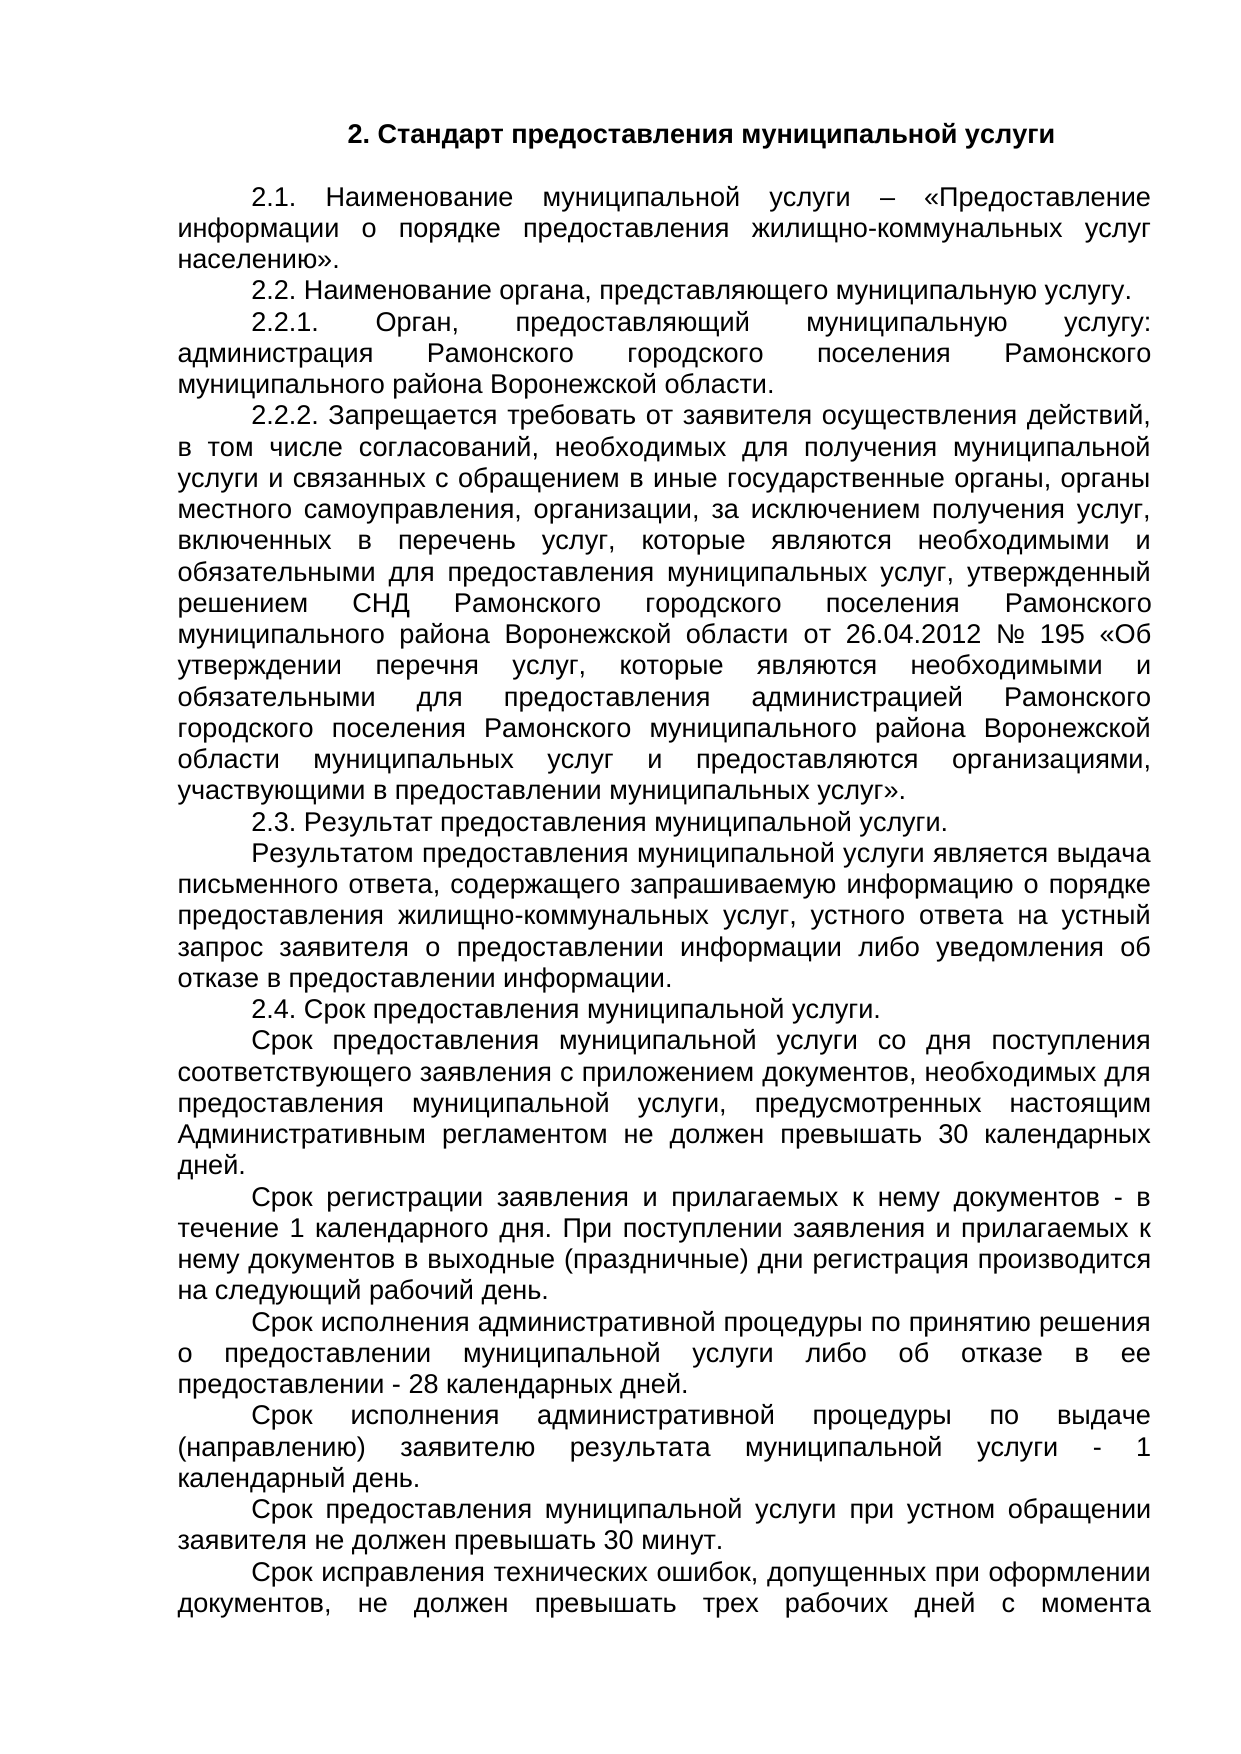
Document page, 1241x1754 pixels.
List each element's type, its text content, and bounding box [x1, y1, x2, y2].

text 2.2.2. Запрещается требовать от заявителя осуществления действий, в том числе согласований, необходимых для получения муниципальной услуги и связанных с обращением в иные государственные органы, органы местного самоуправления, организации, за исключением получения услуг, включенных в перечень услуг, которые являются необходимыми и обязательными для предоставления муниципальных услуг, утвержденный решением СНД Рамонского городского поселения Рамонского муниципального района Воронежской области от 26.04.2012 № 195 «Об утверждении перечня услуг, которые являются необходимыми и обязательными для предоставления администрацией Рамонского городского поселения Рамонского муниципального района Воронежской области муниципальных услуг и предоставляются организациями, участвующими в предоставлении муниципальных услуг». [177, 399, 1152, 806]
text 2.2. Наименование органа, представляющего муниципальную услугу. [177, 274, 1152, 306]
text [177, 1556, 1152, 1618]
text Срок исполнения административной процедуры по выдаче (направлению) заявителю результата муниципальной услуги - 1 календарный день. [177, 1399, 1152, 1493]
text Срок предоставления муниципальной услуги со дня поступления соответствующего заявления с приложением документов, необходимых для предоставления муниципальной услуги, предусмотренных настоящим Административным регламентом не должен превышать 30 календарных дней. [177, 1024, 1152, 1181]
text 2.3. Результат предоставления муниципальной услуги. [177, 806, 1152, 837]
text Срок предоставления муниципальной услуги при устном обращении заявителя не должен превышать 30 минут. [177, 1493, 1152, 1556]
text 2.1. Наименование муниципальной услуги – «Предоставление информации о порядке предоставления жилищно-коммунальных услуг населению». [177, 181, 1152, 274]
text 2.2.1. Орган, предоставляющий муниципальную услугу: администрация Рамонского городского поселения Рамонского муниципального района Воронежской области. [177, 306, 1152, 399]
text Результатом предоставления муниципальной услуги является выдача письменного ответа, содержащего запрашиваемую информацию о порядке предоставления жилищно-коммунальных услуг, устного ответа на устный запрос заявителя о предоставлении информации либо уведомления об отказе в предоставлении информации. [177, 837, 1152, 993]
text Срок регистрации заявления и прилагаемых к нему документов - в течение 1 календарного дня. При поступлении заявления и прилагаемых к нему документов в выходные (праздничные) дни регистрация производится на следующий рабочий день. [177, 1181, 1152, 1306]
text Срок исполнения административной процедуры по принятию решения о предоставлении муниципальной услуги либо об отказе в ее предоставлении - 28 календарных дней. [177, 1306, 1152, 1399]
text 2.4. Срок предоставления муниципальной услуги. [177, 993, 1152, 1024]
text 2. Стандарт предоставления муниципальной услуги [177, 118, 1152, 149]
